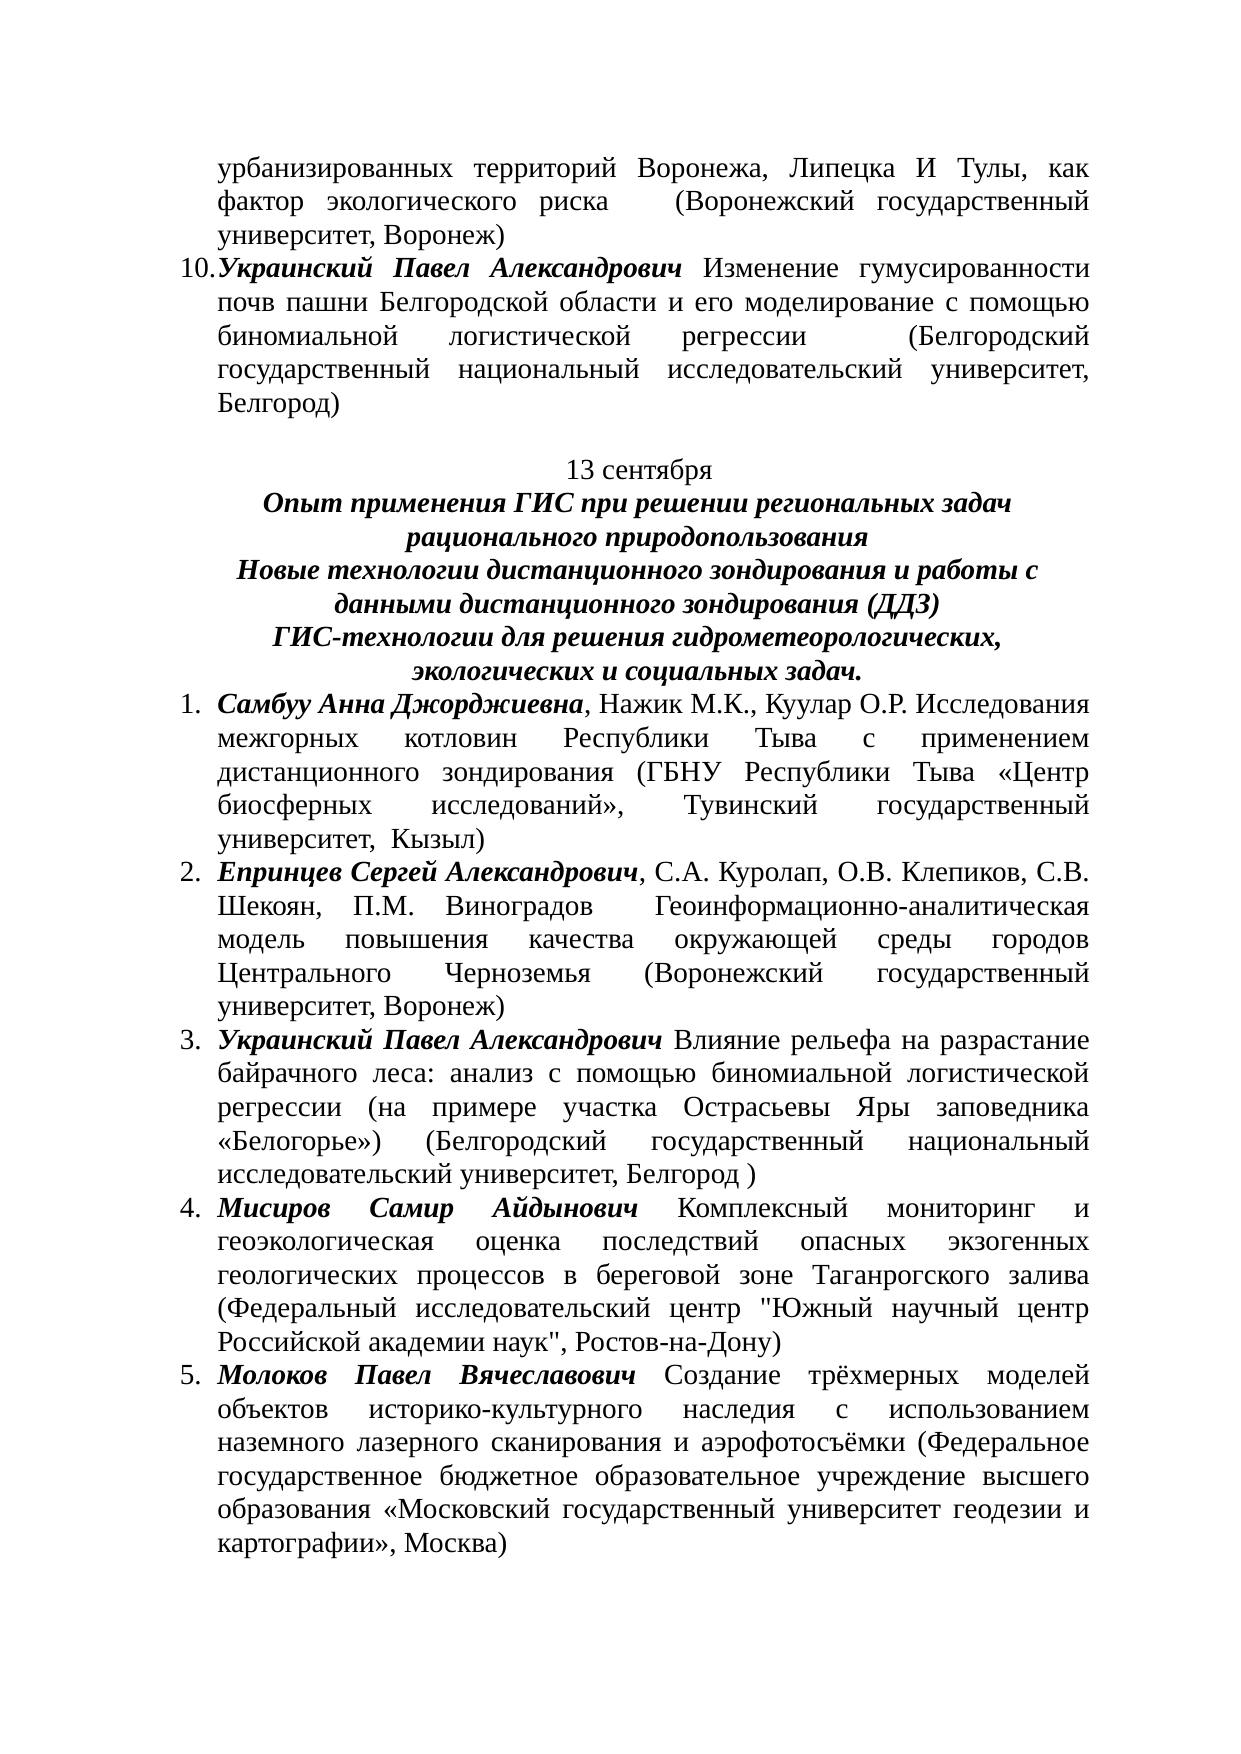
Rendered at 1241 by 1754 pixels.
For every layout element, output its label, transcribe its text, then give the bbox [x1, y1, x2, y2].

list Самбуу Анна Джорджиевна, Нажик М.К., Куулар О.Р. Исследования межгорных котловин Республики Тыва с применением дистанционного зондирования (ГБНУ Республики Тыва «Центр биосферных исследований», Тувинский государственный университет, Кызыл) [179, 687, 1090, 854]
text Новые технологии дистанционного зондирования и работы с данными дистанционного зондирования (ДДЗ) [187, 552, 1090, 619]
list Молоков Павел Вячеславович Создание трёхмерных моделей объектов историко-культурного наследия с использованием наземного лазерного сканирования и аэрофотосъёмки (Федеральное государственное бюджетное образовательное учреждение высшего образования «Московский государственный университет геодезии и картографии», Москва) [179, 1357, 1090, 1559]
text 13 сентября [187, 452, 1090, 485]
text ГИС-технологии для решения гидрометеорологических, экологических и социальных задач. [187, 619, 1090, 687]
list Украинский Павел Александрович Влияние рельефа на разрастание байрачного леса: анализ с помощью биномиальной логистической регрессии (на примере участка Острасьевы Яры заповедника «Белогорье») (Белгородский государственный национальный исследовательский университет, Белгород ) [179, 1022, 1090, 1190]
list Епринцев Сергей Александрович, С.А. Куролап, О.В. Клепиков, С.В. Шекоян, П.М. Виноградов Геоинформационно-аналитическая модель повышения качества окружающей среды городов Центрального Черноземья (Воронежский государственный университет, Воронеж) [179, 854, 1090, 1022]
list Мисиров Самир Айдынович Комплексный мониторинг и геоэкологическая оценка последствий опасных экзогенных геологических процессов в береговой зоне Таганрогского залива (Федеральный исследовательский центр "Южный научный центр Российской академии наук", Ростов-на-Дону) [179, 1190, 1090, 1357]
list Украинский Павел Александрович Изменение гумусированности почв пашни Белгородской области и его моделирование с помощью биномиальной логистической регрессии (Белгородский государственный национальный исследовательский университет, Белгород) [179, 251, 1090, 418]
text Опыт применения ГИС при решении региональных задач рационального природопользования [187, 485, 1090, 552]
